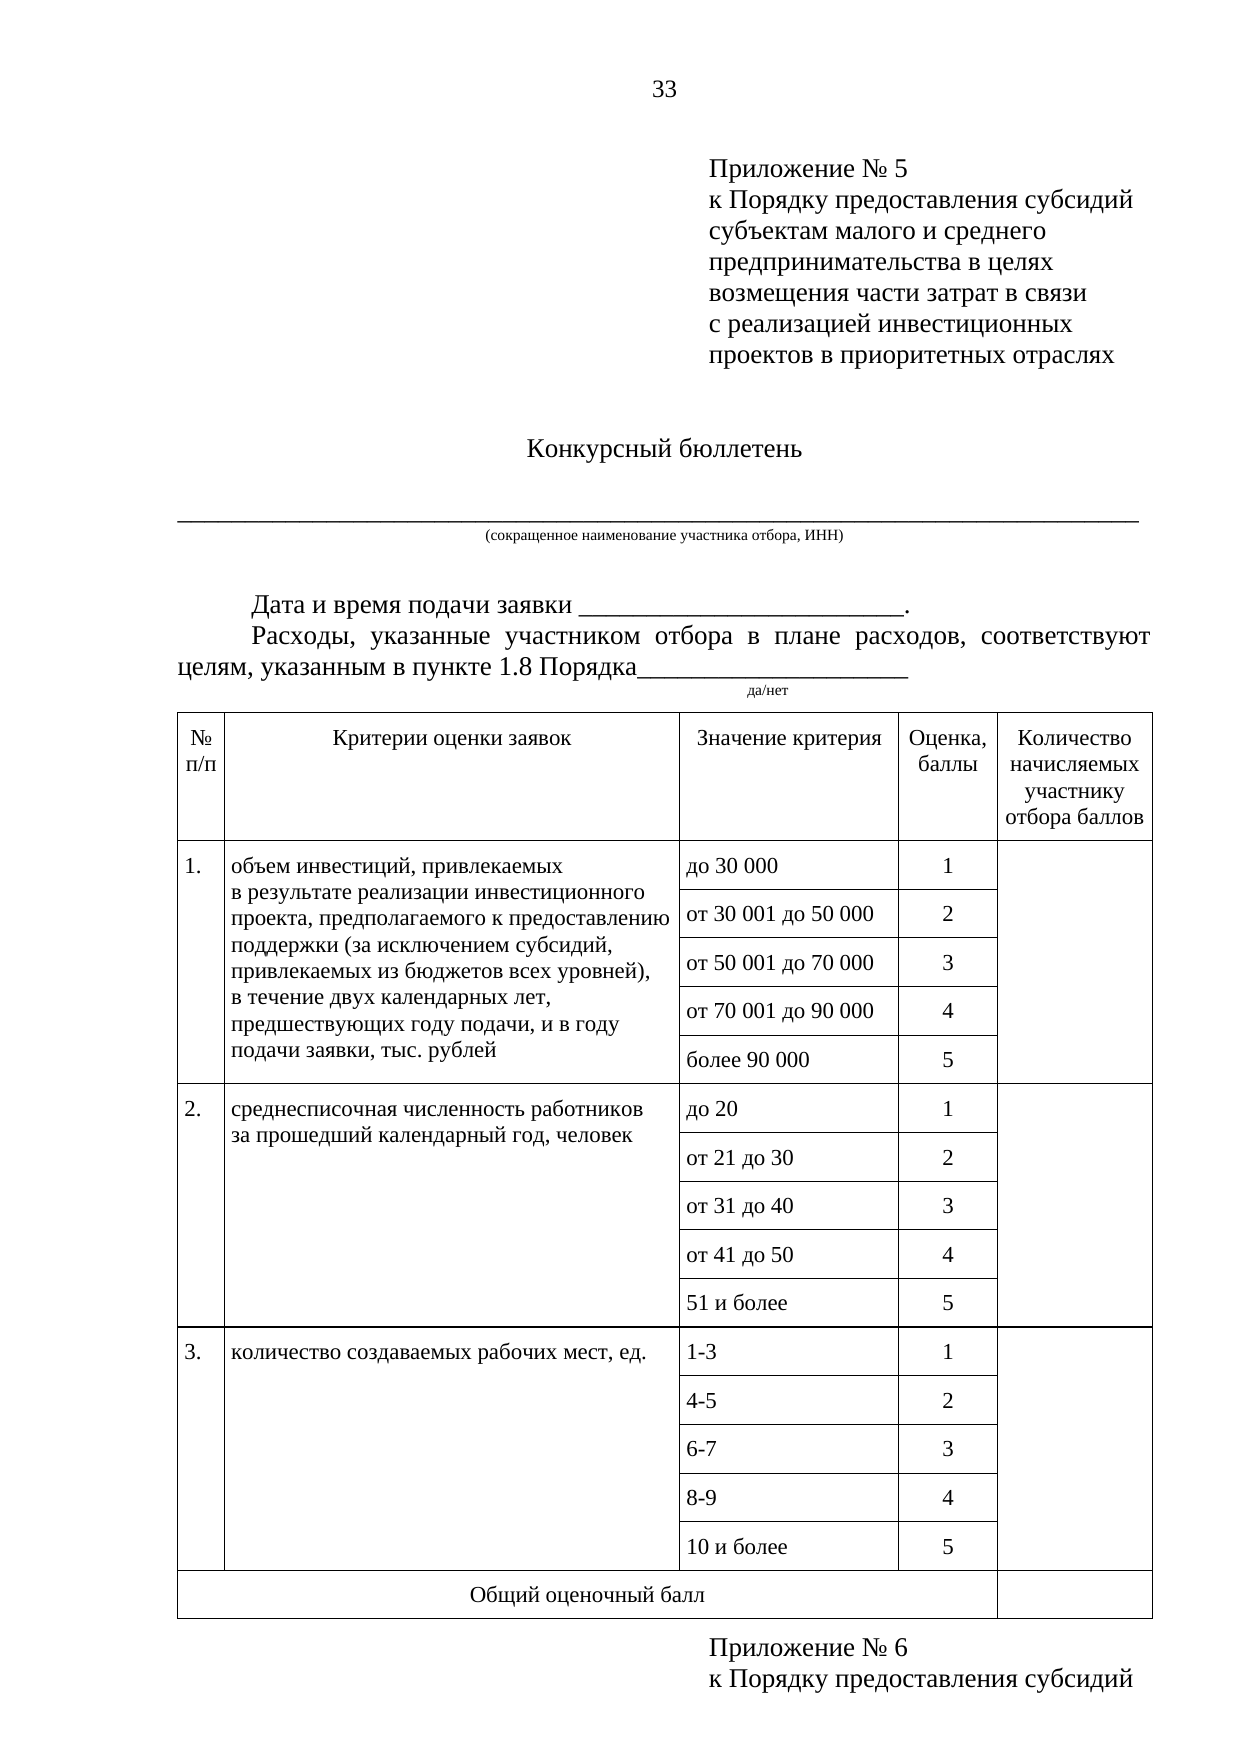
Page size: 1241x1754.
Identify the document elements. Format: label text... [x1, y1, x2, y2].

table_cell 4 [899, 987, 997, 1034]
text к Порядку предоставления субсидий [709, 183, 1152, 214]
table_cell от 31 до 40 [680, 1182, 898, 1229]
table_cell 1. [178, 841, 224, 1083]
table_cell 6-7 [680, 1425, 898, 1472]
table_cell 3 [899, 1182, 997, 1229]
table_cell 2 [899, 890, 997, 937]
table_cell 2. [178, 1084, 224, 1326]
text Дата и время подачи заявки ________________________. [177, 588, 1152, 619]
table_cell [998, 1328, 1152, 1570]
table_cell от 70 001 до 90 000 [680, 987, 898, 1034]
table_cell от 21 до 30 [680, 1133, 898, 1181]
text _______________________________________________________________________ [177, 494, 1152, 525]
table_cell 1 [899, 1328, 997, 1375]
table_cell 1 [899, 841, 997, 889]
table_cell от 41 до 50 [680, 1230, 898, 1278]
table_cell 2 [899, 1376, 997, 1424]
text субъектам малого и среднего предпринимательства в целях возмещения части затрат в связи с реализацией инвестиционных проектов в приоритетных отраслях [709, 214, 1152, 370]
table_cell 3 [899, 938, 997, 986]
table_cell до 20 [680, 1084, 898, 1132]
table_cell 4 [899, 1474, 997, 1521]
text к Порядку предоставления субсидий [709, 1662, 1152, 1694]
table_header Количество начисляемых участнику отбора баллов [998, 713, 1152, 840]
text Приложение № 6 [709, 1631, 1152, 1662]
table_cell 5 [899, 1522, 997, 1570]
table_cell 5 [899, 1279, 997, 1326]
table_cell 3. [178, 1328, 224, 1570]
table_cell 8-9 [680, 1474, 898, 1521]
table_cell Общий оценочный балл [178, 1571, 997, 1618]
table_cell 1 [899, 1084, 997, 1132]
table_cell 2 [899, 1133, 997, 1181]
table_cell 4 [899, 1230, 997, 1278]
text Приложение № 5 [709, 152, 1152, 183]
table_cell 10 и более [680, 1522, 898, 1570]
table_cell 3 [899, 1425, 997, 1472]
table_cell от 50 001 до 70 000 [680, 938, 898, 986]
table_cell 5 [899, 1036, 997, 1083]
text Расходы, указанные участником отбора в плане расходов, соответствуют целям, указанным в пункте 1.8 Порядка____________________ [177, 619, 1152, 681]
table_cell объем инвестиций, привлекаемых в результате реализации инвестиционного проекта, предполагаемого к предоставлению поддержки (за исключением субсидий, привлекаемых из бюджетов всех уровней), в течение двух календарных лет, предшествующих году подачи, и в году подачи заявки, тыс. рублей [225, 841, 679, 1083]
table_header Критерии оценки заявок [225, 713, 679, 840]
table_cell количество создаваемых рабочих мест, ед. [225, 1328, 679, 1570]
table_header Оценка, баллы [899, 713, 997, 840]
table_cell до 30 000 [680, 841, 898, 889]
text (сокращенное наименование участника отбора, ИНН) [177, 525, 1152, 557]
table_cell [998, 1084, 1152, 1326]
table_cell от 30 001 до 50 000 [680, 890, 898, 937]
table_cell [998, 1571, 1152, 1618]
text Конкурсный бюллетень [177, 432, 1152, 463]
table_header № п/п [178, 713, 224, 840]
table_cell 51 и более [680, 1279, 898, 1326]
text да/нет [177, 681, 1152, 712]
table_cell [998, 841, 1152, 1083]
table_cell среднесписочная численность работников за прошедший календарный год, человек [225, 1084, 679, 1326]
table_cell 4-5 [680, 1376, 898, 1424]
table_header Значение критерия [680, 713, 898, 840]
table_cell более 90 000 [680, 1036, 898, 1083]
table_cell 1-3 [680, 1328, 898, 1375]
